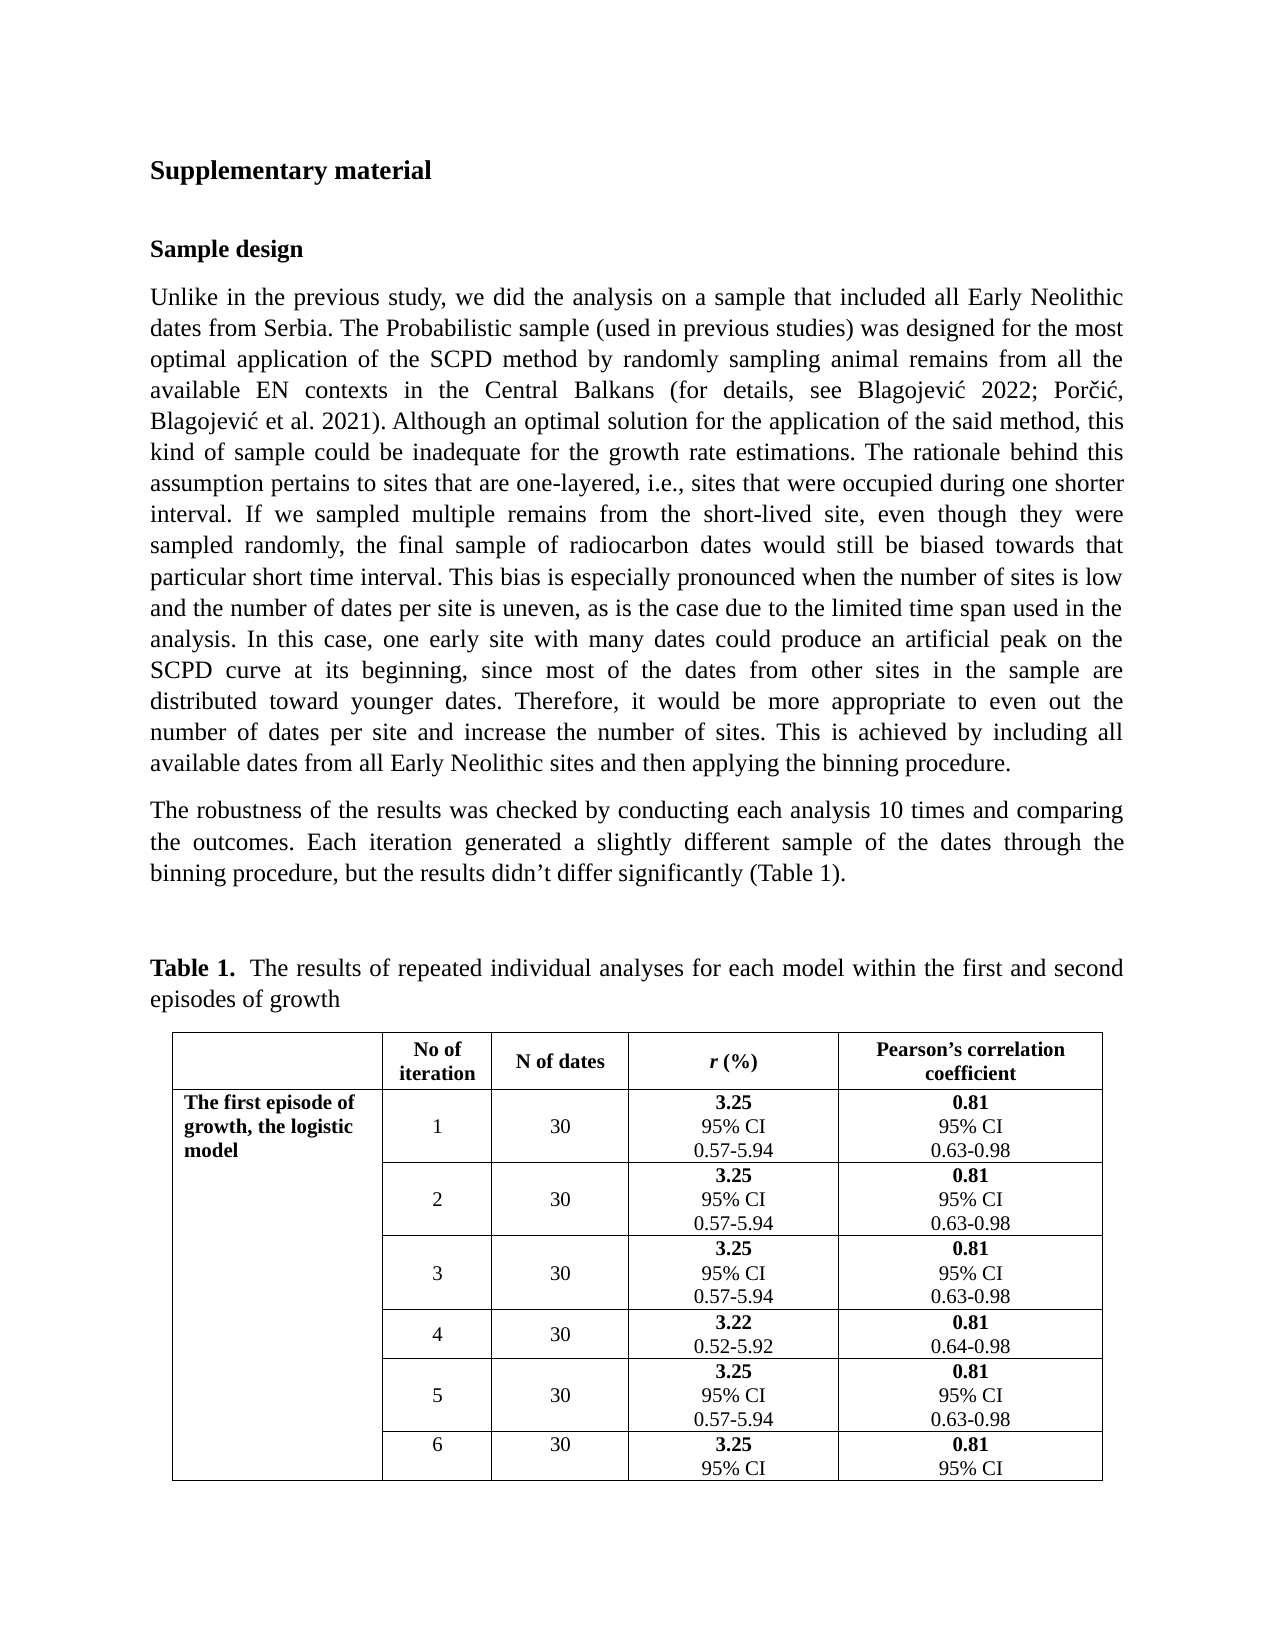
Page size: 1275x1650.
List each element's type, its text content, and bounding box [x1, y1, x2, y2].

table_cell 0.81 95% CI 0.63-0.98 [839, 1090, 1102, 1162]
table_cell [629, 1432, 838, 1480]
table_cell 3.25 95% CI 0.57-5.94 [629, 1163, 838, 1235]
table_header [173, 1033, 382, 1089]
table_cell 30 [492, 1432, 628, 1480]
text Table 1. The results of repeated individual analyses for each model within the first and second episodes of growth [150, 953, 1125, 1013]
table_cell 0.81 95% CI 0.63-0.98 [839, 1359, 1102, 1431]
table_cell 3.25 95% CI 0.57-5.94 [629, 1236, 838, 1308]
text Unlike in the previous study, we did the analysis on a sample that included all Early Neolithic dates from Serbia. The Probabilistic sample (used in previous studies) was designed for the most optimal application of the SCPD method by randomly sampling animal remains from all the available EN contexts in the Central Balkans (for details, see Blagojević 2022; Porčić, Blagojević et al. 2021). Although an optimal solution for the application of the said method, this kind of sample could be inadequate for the growth rate estimations. The rationale behind this assumption pertains to sites that are one-layered, i.e., sites that were occupied during one shorter interval. If we sampled multiple remains from the short-lived site, even though they were sampled randomly, the final sample of radiocarbon dates would still be biased towards that particular short time interval. This bias is especially pronounced when the number of sites is low and the number of dates per site is uneven, as is the case due to the limited time span used in the analysis. In this case, one early site with many dates could produce an artificial peak on the SCPD curve at its beginning, since most of the dates from other sites in the sample are distributed toward younger dates. Therefore, it would be more appropriate to even out the number of dates per site and increase the number of sites. This is achieved by including all available dates from all Early Neolithic sites and then applying the binning procedure. [150, 282, 1125, 777]
table_cell 30 [492, 1090, 628, 1162]
table_cell 0.81 95% CI 0.63-0.98 [839, 1236, 1102, 1308]
table_cell 0.81 95% CI 0.63-0.98 [839, 1163, 1102, 1235]
subtitle Supplementary material [150, 154, 1125, 185]
table_header No of iteration [383, 1033, 491, 1089]
table_cell 3.25 95% CI 0.57-5.94 [629, 1090, 838, 1162]
table_cell 6 [383, 1432, 491, 1480]
table_cell 30 [492, 1310, 628, 1358]
table_cell 0.81 0.64-0.98 [839, 1310, 1102, 1358]
table_cell 30 [492, 1359, 628, 1431]
text The robustness of the results was checked by conducting each analysis 10 times and comparing the outcomes. Each iteration generated a slightly different sample of the dates through the binning procedure, but the results didn’t differ significantly (Table 1). [150, 796, 1125, 886]
table_cell 30 [492, 1163, 628, 1235]
table_header N of dates [492, 1033, 628, 1089]
table_cell 3.25 95% CI 0.57-5.94 [629, 1359, 838, 1431]
table_cell 1 [383, 1090, 491, 1162]
table_cell 3 [383, 1236, 491, 1308]
table_cell 4 [383, 1310, 491, 1358]
table_header r (%) [629, 1033, 838, 1089]
table_cell 30 [492, 1236, 628, 1308]
text Sample design [150, 234, 1125, 263]
table_cell 2 [383, 1163, 491, 1235]
table_cell The first episode of growth, the logistic model [173, 1090, 382, 1480]
table_cell 5 [383, 1359, 491, 1431]
table_cell 3.22 0.52-5.92 [629, 1310, 838, 1358]
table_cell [839, 1432, 1102, 1480]
table_header Pearson’s correlation coefficient [839, 1033, 1102, 1089]
